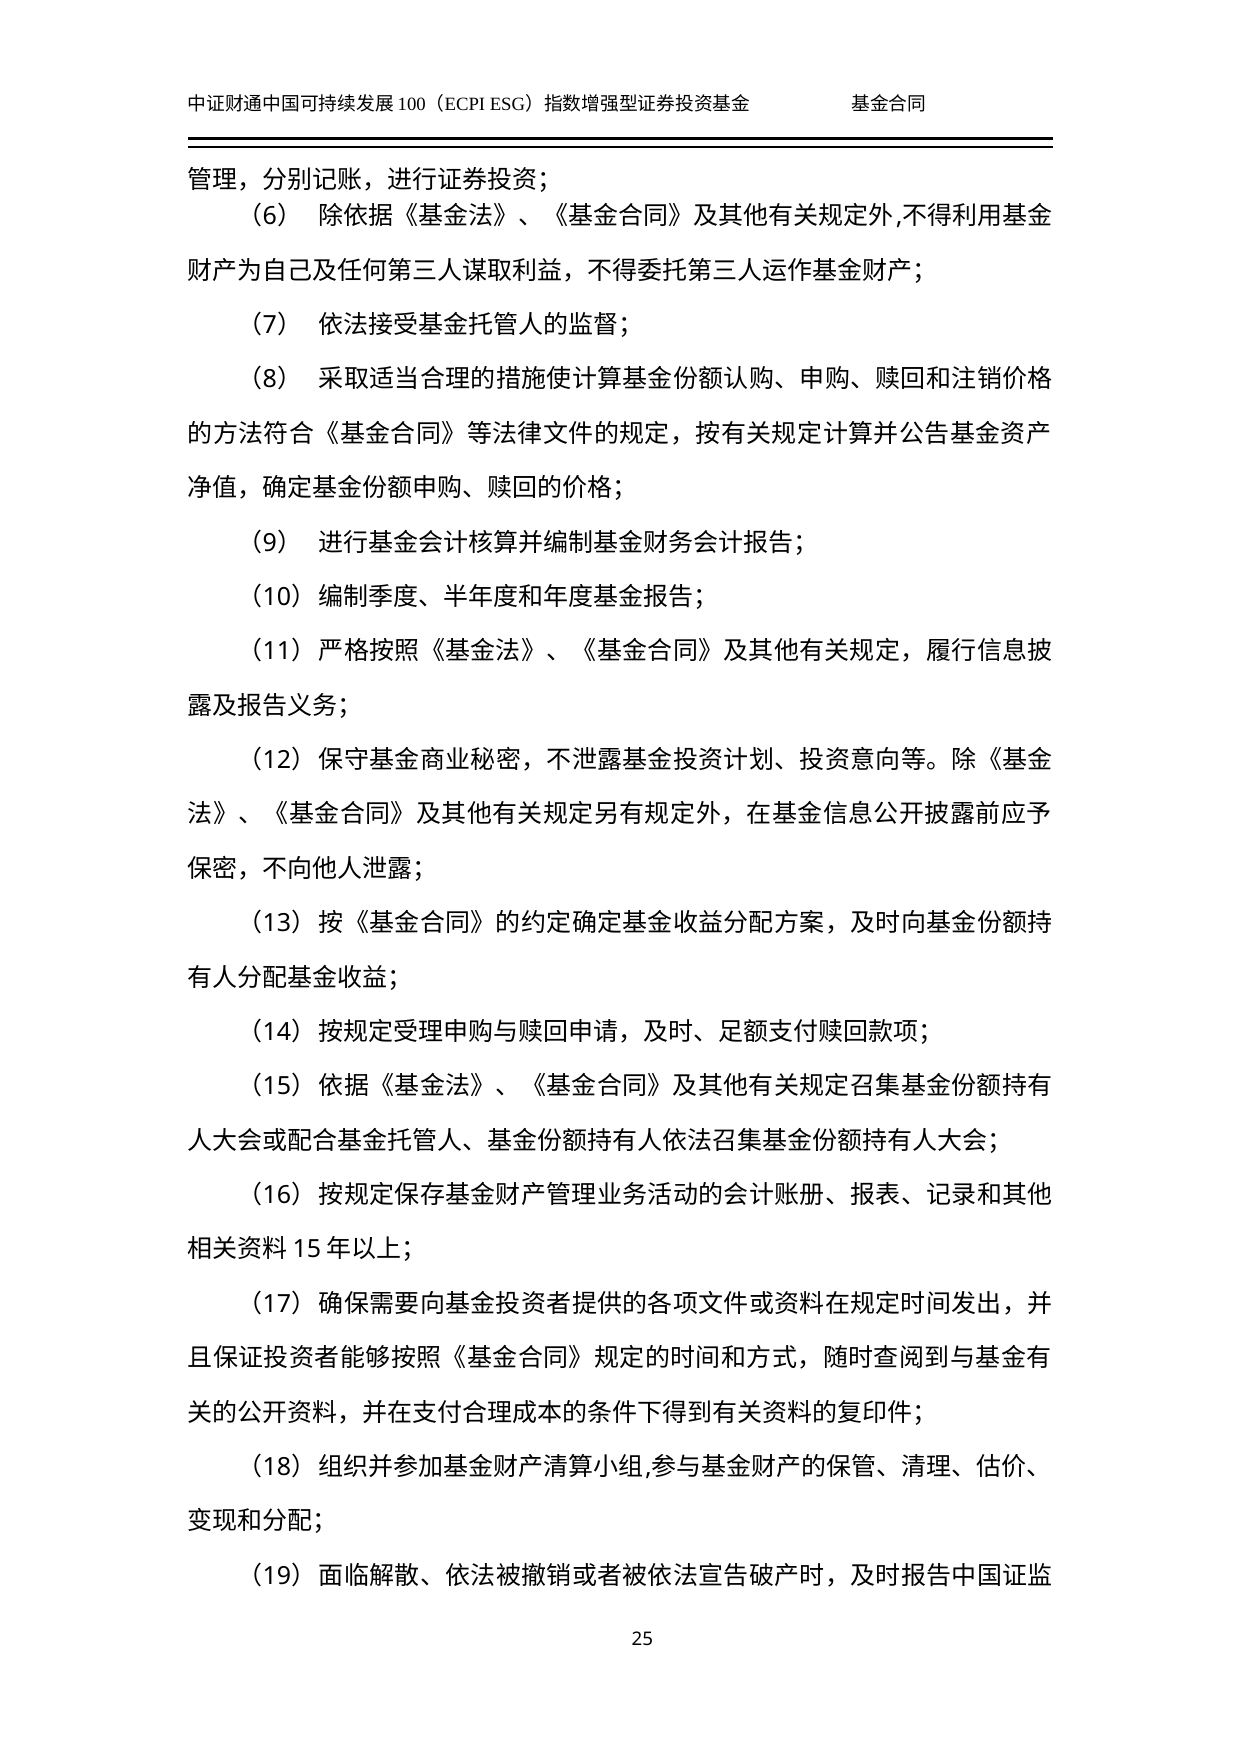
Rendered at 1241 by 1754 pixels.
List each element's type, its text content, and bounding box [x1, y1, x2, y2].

text （14） 按规定受理申购与赎回申请，及时、足额支付赎回款项； [187, 1011, 1053, 1048]
text （7） 依法接受基金托管人的监督； [187, 304, 1053, 341]
text （16） 按规定保存基金财产管理业务活动的会计账册、报表、记录和其他相关资料15年以上； [187, 1174, 1053, 1265]
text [187, 1555, 1053, 1591]
text （13） 按《基金合同》的约定确定基金收益分配方案，及时向基金份额持有人分配基金收益； [187, 903, 1053, 993]
text （15） 依据《基金法》、《基金合同》及其他有关规定召集基金份额持有人大会或配合基金托管人、基金份额持有人依法召集基金份额持有人大会； [187, 1066, 1053, 1156]
text （11） 严格按照《基金法》、《基金合同》及其他有关规定，履行信息披露及报告义务； [187, 631, 1053, 721]
text （10） 编制季度、半年度和年度基金报告； [187, 576, 1053, 613]
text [187, 150, 1053, 196]
text （17） 确保需要向基金投资者提供的各项文件或资料在规定时间发出，并且保证投资者能够按照《基金合同》规定的时间和方式，随时查阅到与基金有关的公开资料，并在支付合理成本的条件下得到有关资料的复印件； [187, 1283, 1053, 1428]
text （12） 保守基金商业秘密，不泄露基金投资计划、投资意向等。除《基金法》、《基金合同》及其他有关规定另有规定外，在基金信息公开披露前应予保密，不向他人泄露； [187, 739, 1053, 884]
text （6） 除依据《基金法》、《基金合同》及其他有关规定外,不得利用基金财产为自己及任何第三人谋取利益，不得委托第三人运作基金财产； [187, 196, 1053, 286]
text （18） 组织并参加基金财产清算小组,参与基金财产的保管、清理、估价、变现和分配； [187, 1446, 1053, 1537]
text （9） 进行基金会计核算并编制基金财务会计报告； [187, 522, 1053, 558]
text （8） 采取适当合理的措施使计算基金份额认购、申购、赎回和注销价格的方法符合《基金合同》等法律文件的规定，按有关规定计算并公告基金资产净值，确定基金份额申购、赎回的价格； [187, 359, 1053, 504]
